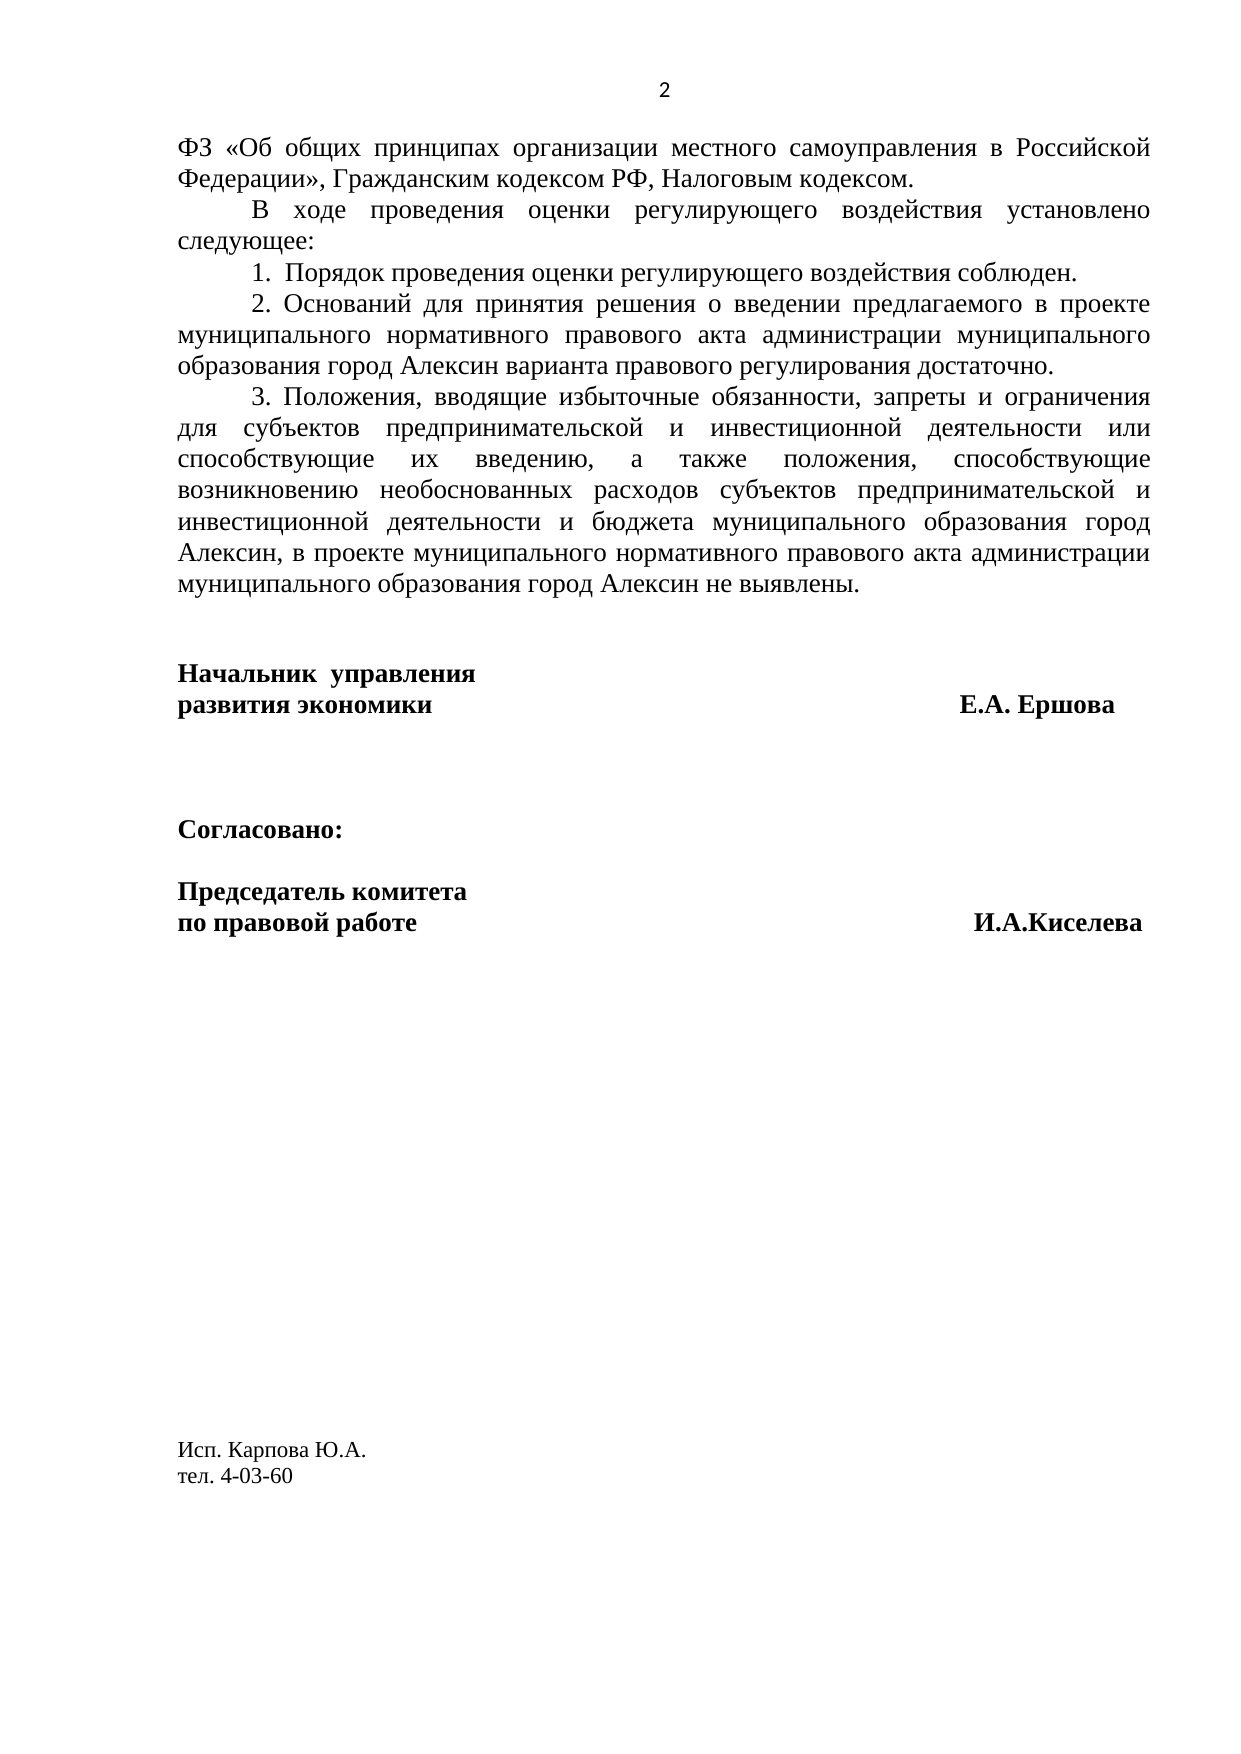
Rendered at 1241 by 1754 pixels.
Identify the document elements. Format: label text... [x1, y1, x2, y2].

text Согласовано: [177, 813, 1152, 844]
text тел. 4-03-60 [177, 1462, 1152, 1489]
text 3. Положения, вводящие избыточные обязанности, запреты и ограничения для субъектов предпринимательской и инвестиционной деятельности или способствующие их введению, а также положения, способствующие возникновению необоснованных расходов субъектов предпринимательской и инвестиционной деятельности и бюджета муниципального образования город Алексин, в проекте муниципального нормативного правового акта администрации муниципального образования город Алексин не выявлены. [177, 380, 1152, 598]
text 2. Оснований для принятия решения о введении предлагаемого в проекте муниципального нормативного правового акта администрации муниципального образования город Алексин варианта правового регулирования достаточно. [177, 287, 1152, 380]
text по правовой работе И.А.Киселева [177, 907, 1152, 938]
text Исп. Карпова Ю.А. [177, 1436, 1152, 1462]
text Председатель комитета [177, 875, 1152, 907]
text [177, 131, 1152, 193]
text В ходе проведения оценки регулирующего воздействия установлено следующее: [177, 193, 1152, 256]
text Начальник управления [177, 657, 1152, 688]
text развития экономики Е.А. Ершова [177, 688, 1152, 720]
text 1. Порядок проведения оценки регулирующего воздействия соблюден. [177, 256, 1152, 287]
